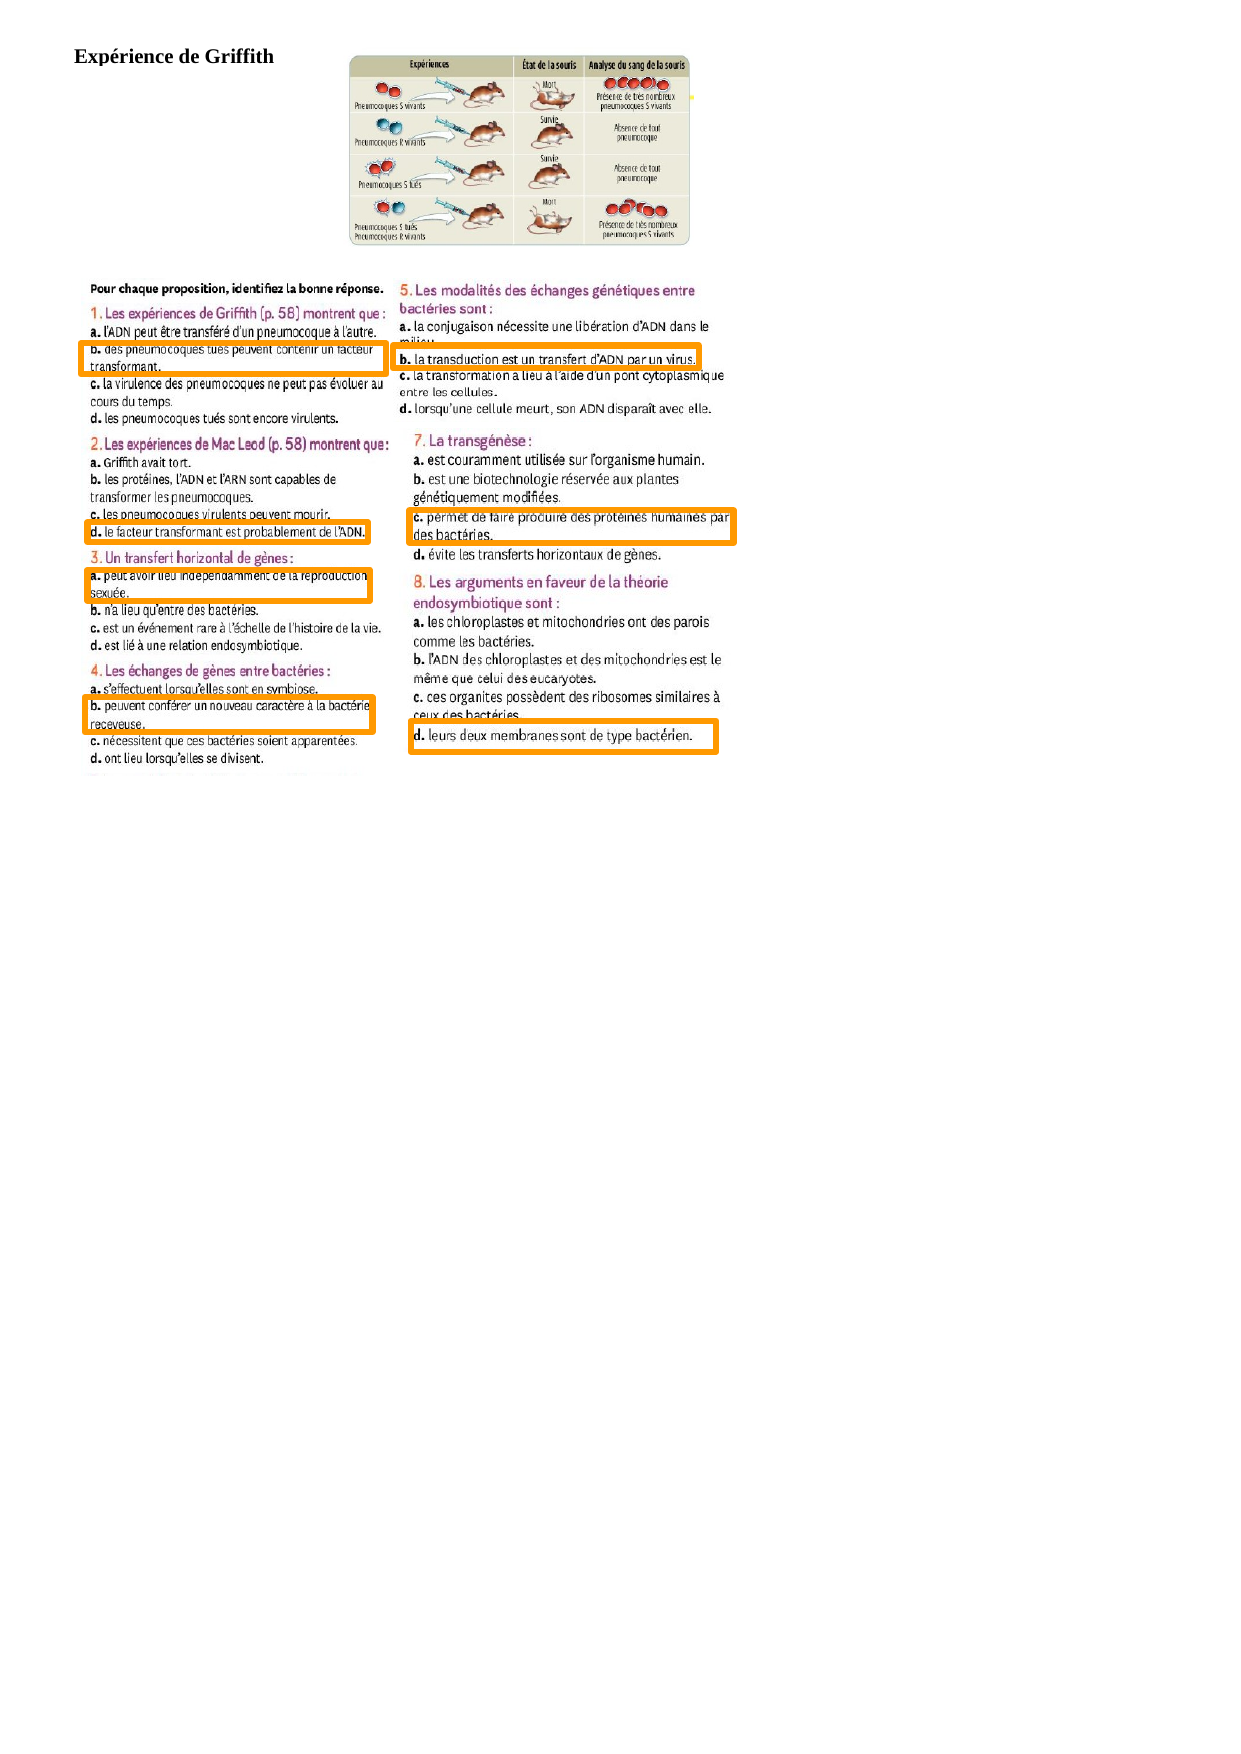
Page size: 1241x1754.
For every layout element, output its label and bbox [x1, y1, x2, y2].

picture [413, 513, 730, 540]
picture [414, 724, 713, 749]
picture [81, 278, 734, 776]
picture [399, 428, 737, 752]
picture [84, 346, 383, 371]
picture [343, 44, 694, 251]
